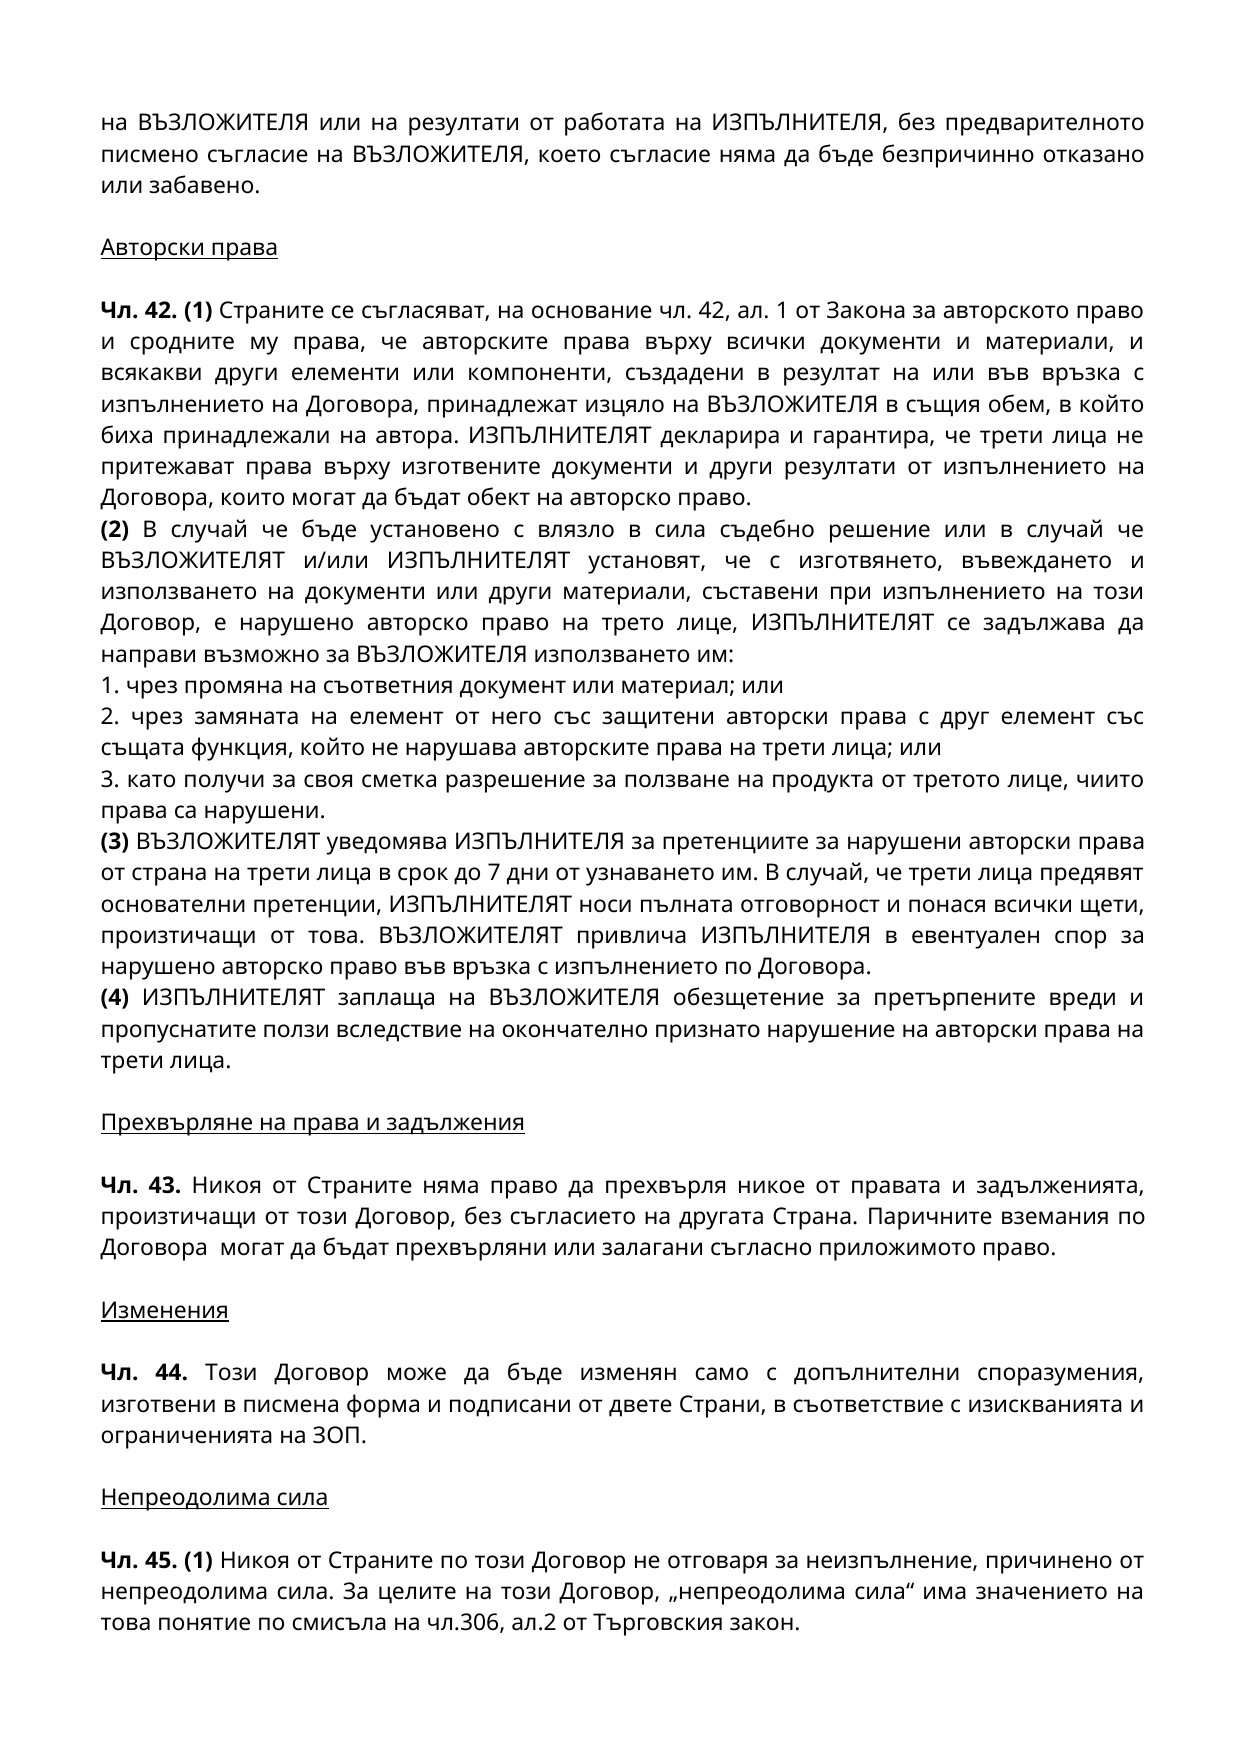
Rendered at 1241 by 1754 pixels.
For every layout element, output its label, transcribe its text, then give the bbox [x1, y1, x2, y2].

text Прехвърляне на права и задължения [100, 1106, 1146, 1138]
text (2) В случай че бъде установено с влязло в сила съдебно решение или в случай че ВЪЗЛОЖИТЕЛЯТ и/или ИЗПЪЛНИТЕЛЯТ установят, че с изготвянето, въвеждането и използването на документи или други материали, съставени при изпълнението на този Договор, е нарушено авторско право на трето лице, ИЗПЪЛНИТЕЛЯТ се задължава да направи възможно за ВЪЗЛОЖИТЕЛЯ използването им: [100, 513, 1146, 669]
text Непреодолима сила [100, 1481, 1146, 1513]
text Авторски права [100, 231, 1146, 263]
text (3) ВЪЗЛОЖИТЕЛЯТ уведомява ИЗПЪЛНИТЕЛЯ за претенциите за нарушени авторски права от страна на трети лица в срок до 7 дни от узнаването им. В случай, че трети лица предявят основателни претенции, ИЗПЪЛНИТЕЛЯТ носи пълната отговорност и понася всички щети, произтичащи от това. ВЪЗЛОЖИТЕЛЯТ привлича ИЗПЪЛНИТЕЛЯ в евентуален спор за нарушено авторско право във връзка с изпълнението по Договора. [100, 825, 1146, 981]
text Чл. 42. (1) Страните се съгласяват, на основание чл. 42, ал. 1 от Закона за авторското право и сродните му права, че авторските права върху всички документи и материали, и всякакви други елементи или компоненти, създадени в резултат на или във връзка с изпълнението на Договора, принадлежат изцяло на ВЪЗЛОЖИТЕЛЯ в същия обем, в който биха принадлежали на автора. ИЗПЪЛНИТЕЛЯТ декларира и гарантира, че трети лица не притежават права върху изготвените документи и други резултати от изпълнението на Договора, които могат да бъдат обект на авторско право. [100, 294, 1146, 513]
text 1. чрез промяна на съответния документ или материал; или [100, 669, 1146, 700]
text 3. като получи за своя сметка разрешение за ползване на продукта от третото лице, чиито права са нарушени. [100, 763, 1146, 825]
text Чл. 44. Този Договор може да бъде изменян само с допълнителни споразумения, изготвени в писмена форма и подписани от двете Страни, в съответствие с изискванията и ограниченията на ЗОП. [100, 1356, 1146, 1450]
text Чл. 43. Никоя от Страните няма право да прехвърля никое от правата и задълженията, произтичащи от този Договор, без съгласието на другата Страна. Паричните вземания по Договора могат да бъдат прехвърляни или залагани съгласно приложимото право. [100, 1169, 1146, 1263]
text Изменения [100, 1294, 1146, 1325]
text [100, 106, 1146, 200]
text (4) ИЗПЪЛНИТЕЛЯТ заплаща на ВЪЗЛОЖИТЕЛЯ обезщетение за претърпените вреди и пропуснатите ползи вследствие на окончателно признато нарушение на авторски права на трети лица. [100, 981, 1146, 1075]
text 2. чрез замяната на елемент от него със защитени авторски права с друг елемент със същата функция, който не нарушава авторските права на трети лица; или [100, 700, 1146, 763]
text Чл. 45. (1) Никоя от Страните по този Договор не отговаря за неизпълнение, причинено от непреодолима сила. За целите на този Договор, „непреодолима сила“ има значението на това понятие по смисъла на чл.306, ал.2 от Търговския закон. [100, 1544, 1146, 1638]
